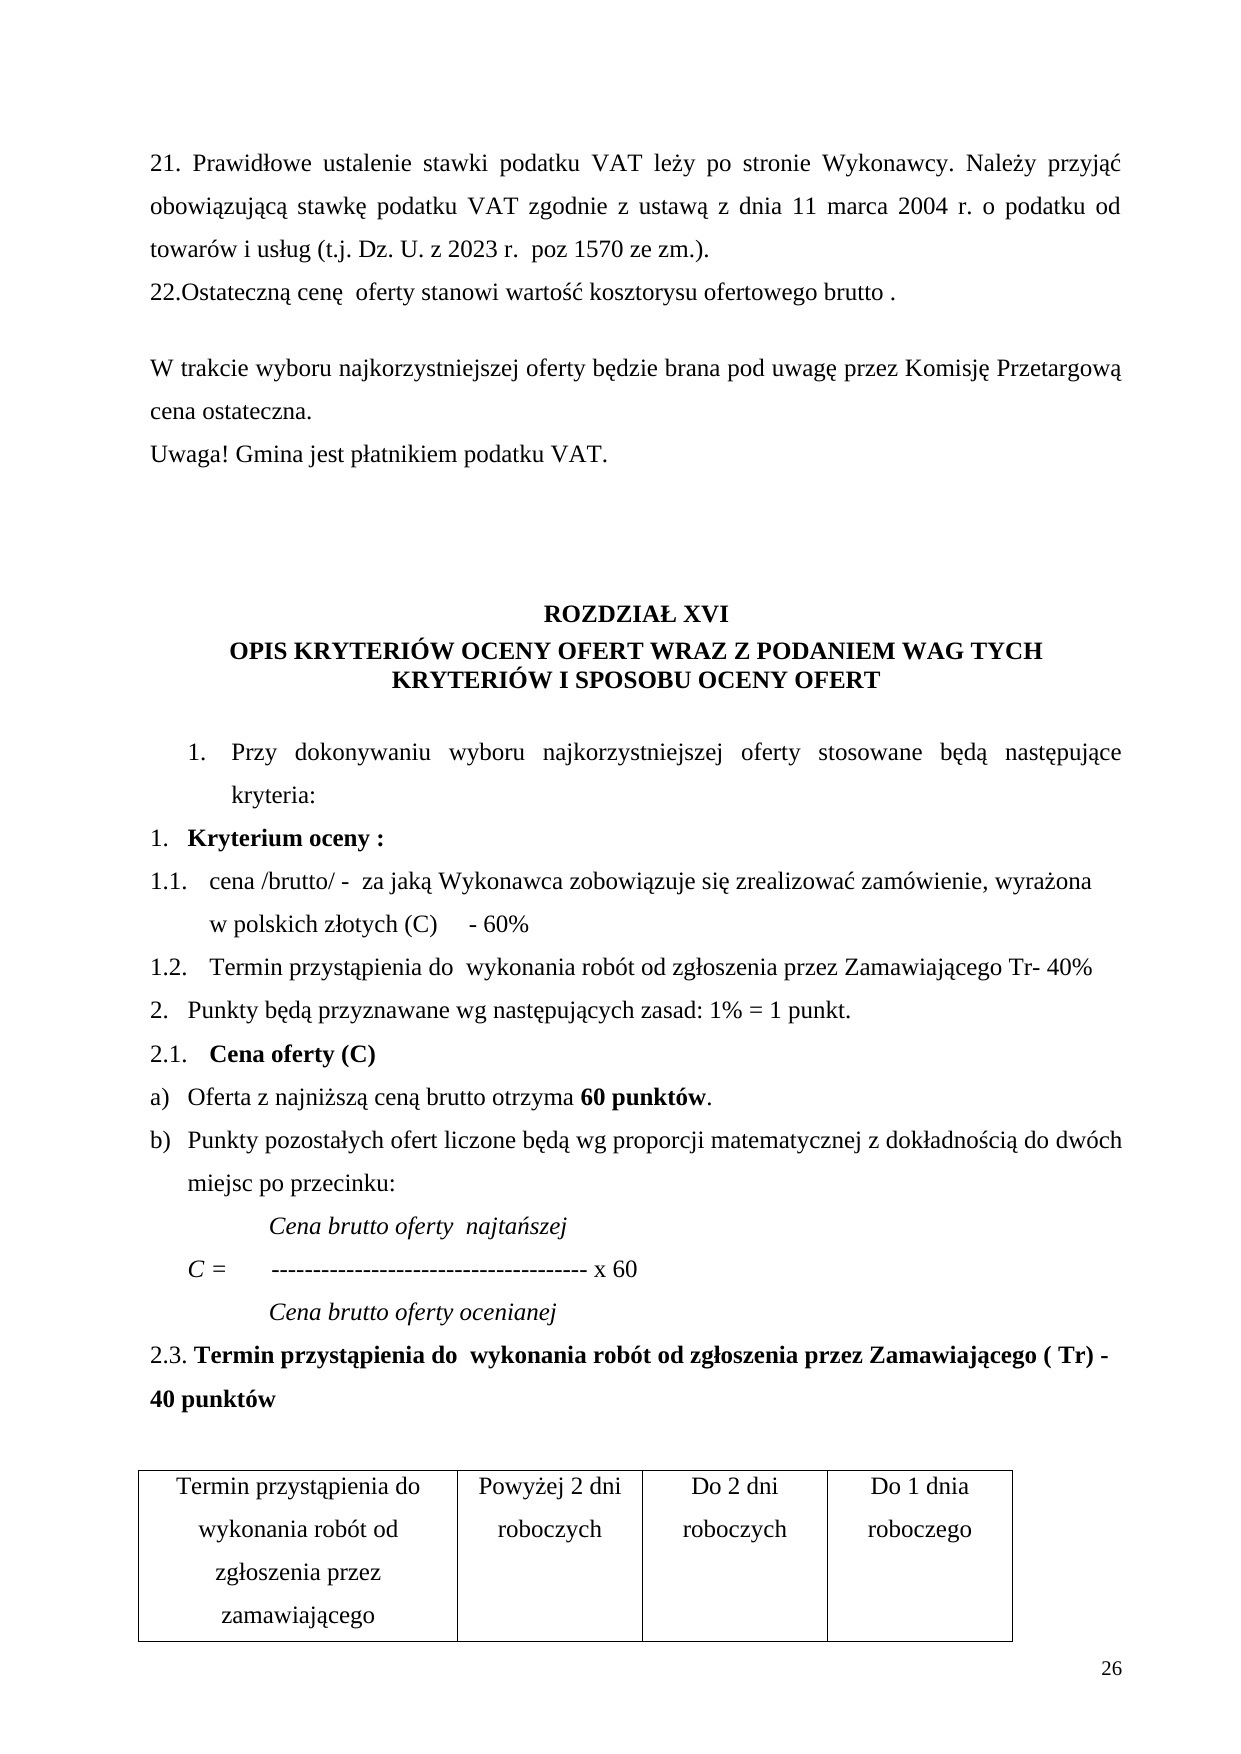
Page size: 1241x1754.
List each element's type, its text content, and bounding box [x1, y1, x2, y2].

text W trakcie wyboru najkorzystniejszej oferty będzie brana pod uwagę przez Komisję Przetargową cena ostateczna. [150, 353, 1122, 425]
text Cena brutto oferty ocenianej [187, 1297, 1122, 1326]
text Cena brutto oferty najtańszej [187, 1211, 1122, 1240]
list Termin przystąpienia do wykonania robót od zgłoszenia przez Zamawiającego Tr- 40% [150, 952, 1122, 981]
list Oferta z najniższą ceną brutto otrzyma 60 punktów. [150, 1082, 1122, 1111]
text 2.3. Termin przystąpienia do wykonania robót od zgłoszenia przez Zamawiającego ( Tr) - 40 punktów [150, 1341, 1122, 1412]
list Punkty pozostałych ofert liczone będą wg proporcji matematycznej z dokładnością do dwóch miejsc po przecinku: [150, 1125, 1122, 1197]
text Uwaga! Gmina jest płatnikiem podatku VAT. [150, 439, 1122, 468]
text 21. Prawidłowe ustalenie stawki podatku VAT leży po stronie Wykonawcy. Należy przyjąć obowiązującą stawkę podatku VAT zgodnie z ustawą z dnia 11 marca 2004 r. o podatku od towarów i usług (t.j. Dz. U. z 2023 r. poz 1570 ze zm.). [150, 148, 1122, 263]
list Punkty będą przyznawane wg następujących zasad: 1% = 1 punkt. [150, 996, 1122, 1024]
table_header Do 2 dni roboczych [643, 1471, 827, 1641]
text OPIS KRYTERIÓW OCENY OFERT WRAZ Z PODANIEM WAG TYCH KRYTERIÓW I SPOSOBU OCENY OFERT [150, 636, 1122, 694]
text ROZDZIAŁ XVI [150, 599, 1122, 628]
list Przy dokonywaniu wyboru najkorzystniejszej oferty stosowane będą następujące kryteria: [187, 737, 1122, 809]
list Cena oferty (C) [150, 1039, 1122, 1067]
table_header Termin przystąpienia do wykonania robót od zgłoszenia przez zamawiającego [139, 1471, 457, 1641]
text C = -------------------------------------- x 60 [187, 1254, 1122, 1283]
list Kryterium oceny : [150, 823, 1122, 852]
list cena /brutto/ - za jaką Wykonawca zobowiązuje się zrealizować zamówienie, wyrażona w polskich złotych (C) - 60% [150, 866, 1122, 938]
text 22.Ostateczną cenę oferty stanowi wartość kosztorysu ofertowego brutto . [150, 277, 1122, 306]
table_header Powyżej 2 dni roboczych [458, 1471, 642, 1641]
table_header Do 1 dnia roboczego [828, 1471, 1012, 1641]
